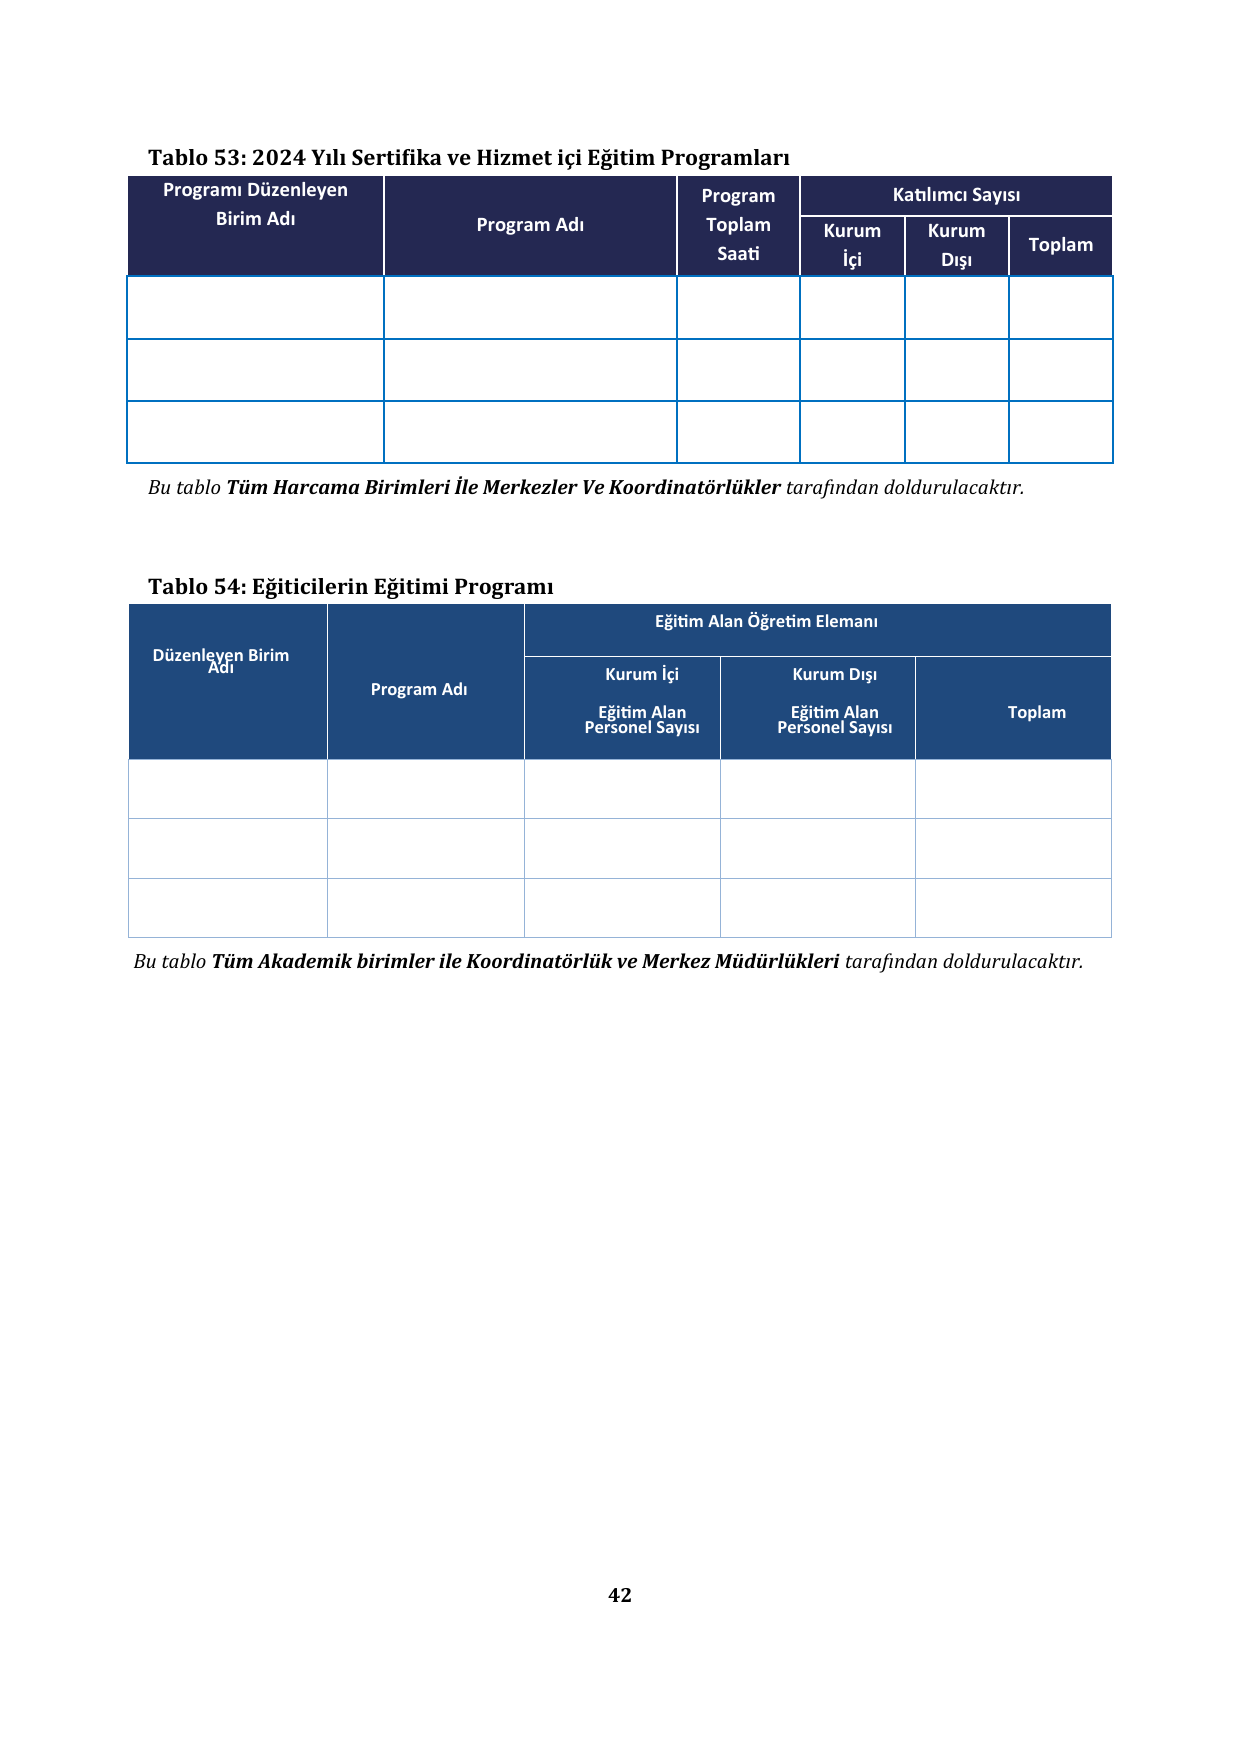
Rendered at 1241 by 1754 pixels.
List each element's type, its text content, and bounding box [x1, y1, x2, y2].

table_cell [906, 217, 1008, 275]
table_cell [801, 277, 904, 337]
text Tablo 53: 2024 Yılı Sertifika ve Hizmet içi Eğitim Programları [148, 143, 1079, 170]
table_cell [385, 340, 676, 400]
text Bu tablo Tüm Harcama Birimleri İle Merkezler Ve Koordinatörlükler tarafından doldurulacaktır. [148, 474, 1092, 499]
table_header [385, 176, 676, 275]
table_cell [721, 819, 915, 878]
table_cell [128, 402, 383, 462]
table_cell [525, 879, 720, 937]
text Tablo 54: Eğiticilerin Eğitimi Programı [148, 572, 1079, 599]
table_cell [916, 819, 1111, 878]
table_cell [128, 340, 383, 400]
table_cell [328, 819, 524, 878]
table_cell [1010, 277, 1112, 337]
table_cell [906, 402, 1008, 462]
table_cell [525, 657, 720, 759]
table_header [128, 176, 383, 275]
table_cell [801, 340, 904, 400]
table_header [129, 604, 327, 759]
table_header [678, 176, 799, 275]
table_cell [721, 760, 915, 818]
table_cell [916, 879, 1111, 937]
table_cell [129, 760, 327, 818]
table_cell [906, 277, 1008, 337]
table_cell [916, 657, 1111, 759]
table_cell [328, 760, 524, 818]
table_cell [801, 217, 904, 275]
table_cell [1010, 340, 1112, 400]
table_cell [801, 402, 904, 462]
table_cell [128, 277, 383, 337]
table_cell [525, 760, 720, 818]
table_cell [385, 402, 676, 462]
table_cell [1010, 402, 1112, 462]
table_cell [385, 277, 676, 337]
text Bu tablo Tüm Akademik birimler ile Koordinatörlük ve Merkez Müdürlükleri tarafından doldurulacaktır. [133, 949, 1092, 973]
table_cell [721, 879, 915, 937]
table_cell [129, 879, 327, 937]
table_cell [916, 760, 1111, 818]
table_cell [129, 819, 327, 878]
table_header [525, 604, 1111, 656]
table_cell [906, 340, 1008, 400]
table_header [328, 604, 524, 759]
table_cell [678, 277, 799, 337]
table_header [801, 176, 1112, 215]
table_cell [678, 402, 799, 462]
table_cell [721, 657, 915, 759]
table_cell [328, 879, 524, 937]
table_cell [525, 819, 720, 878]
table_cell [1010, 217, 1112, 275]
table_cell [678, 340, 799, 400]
